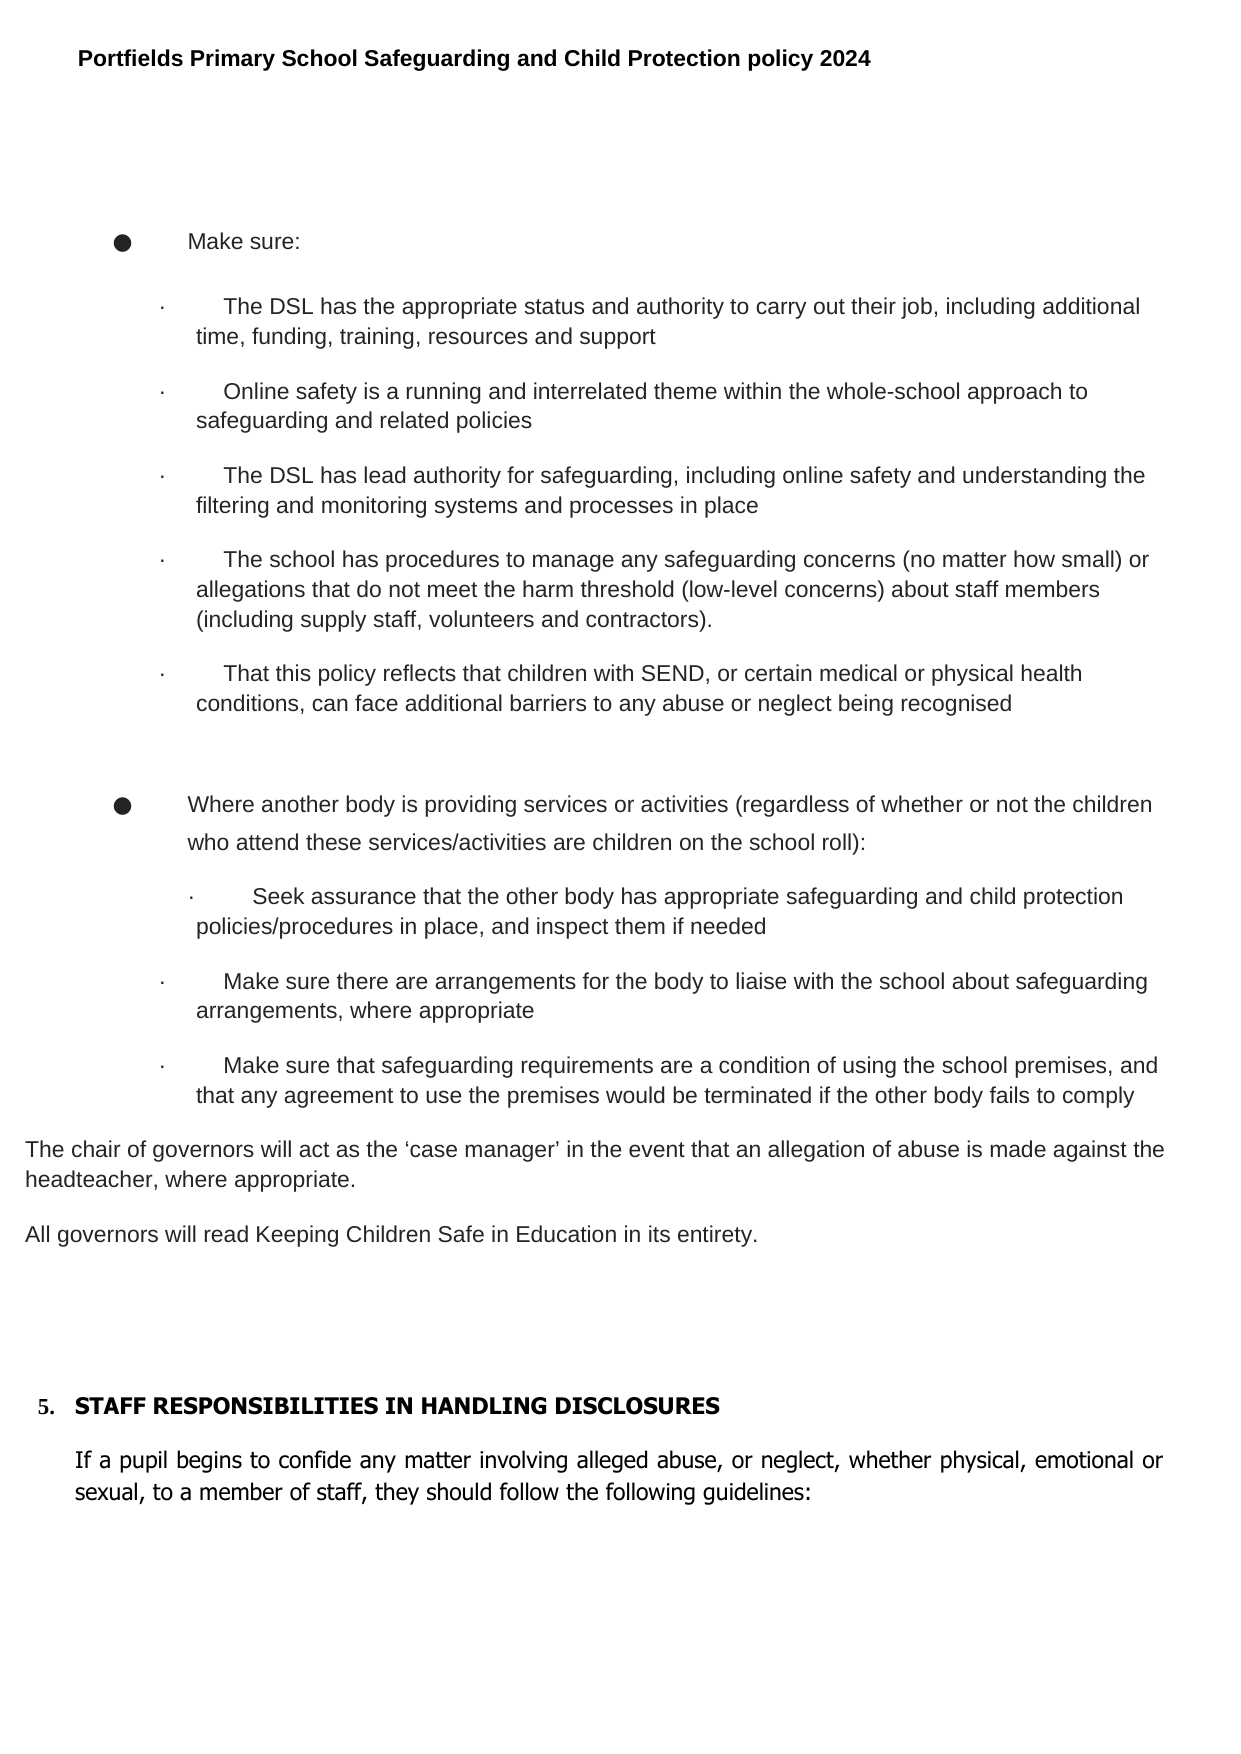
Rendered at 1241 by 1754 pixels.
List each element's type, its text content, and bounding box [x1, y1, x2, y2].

text · That this policy reflects that children with SEND, or certain medical or physical health conditions, can face additional barriers to any abuse or neglect being recognised [158, 660, 1178, 716]
text All governors will read Keeping Children Safe in Education in its entirety. [25, 1221, 1178, 1247]
text The chair of governors will act as the ‘case manager’ in the event that an allegation of abuse is made against the headteacher, where appropriate. [25, 1136, 1178, 1192]
list Make sure: [112, 215, 1160, 262]
text If a pupil begins to confide any matter involving alleged abuse, or neglect, whether physical, emotional or sexual, to a member of staff, they should follow the following guidelines: [75, 1445, 1166, 1505]
text · The DSL has the appropriate status and authority to carry out their job, including additional time, funding, training, resources and support [158, 293, 1178, 349]
list Where another body is providing services or activities (regardless of whether or not the children who attend these services/activities are children on the school roll): [112, 778, 1160, 855]
text · Online safety is a running and interrelated theme within the whole-school approach to safeguarding and related policies [158, 378, 1178, 434]
text · Make sure that safeguarding requirements are a condition of using the school premises, and that any agreement to use the premises would be terminated if the other body fails to comply [158, 1052, 1178, 1108]
text · Seek assurance that the other body has appropriate safeguarding and child protection policies/procedures in place, and inspect them if needed [158, 883, 1178, 939]
text · Make sure there are arrangements for the body to liaise with the school about safeguarding arrangements, where appropriate [158, 968, 1178, 1024]
text · The school has procedures to manage any safeguarding concerns (no matter how small) or allegations that do not meet the harm threshold (low-level concerns) about staff members (including supply staff, volunteers and contractors). [158, 546, 1178, 632]
subtitle STAFF RESPONSIBILITIES IN HANDLING DISCLOSURES [38, 1392, 1178, 1419]
text · The DSL has lead authority for safeguarding, including online safety and understanding the filtering and monitoring systems and processes in place [158, 462, 1178, 518]
